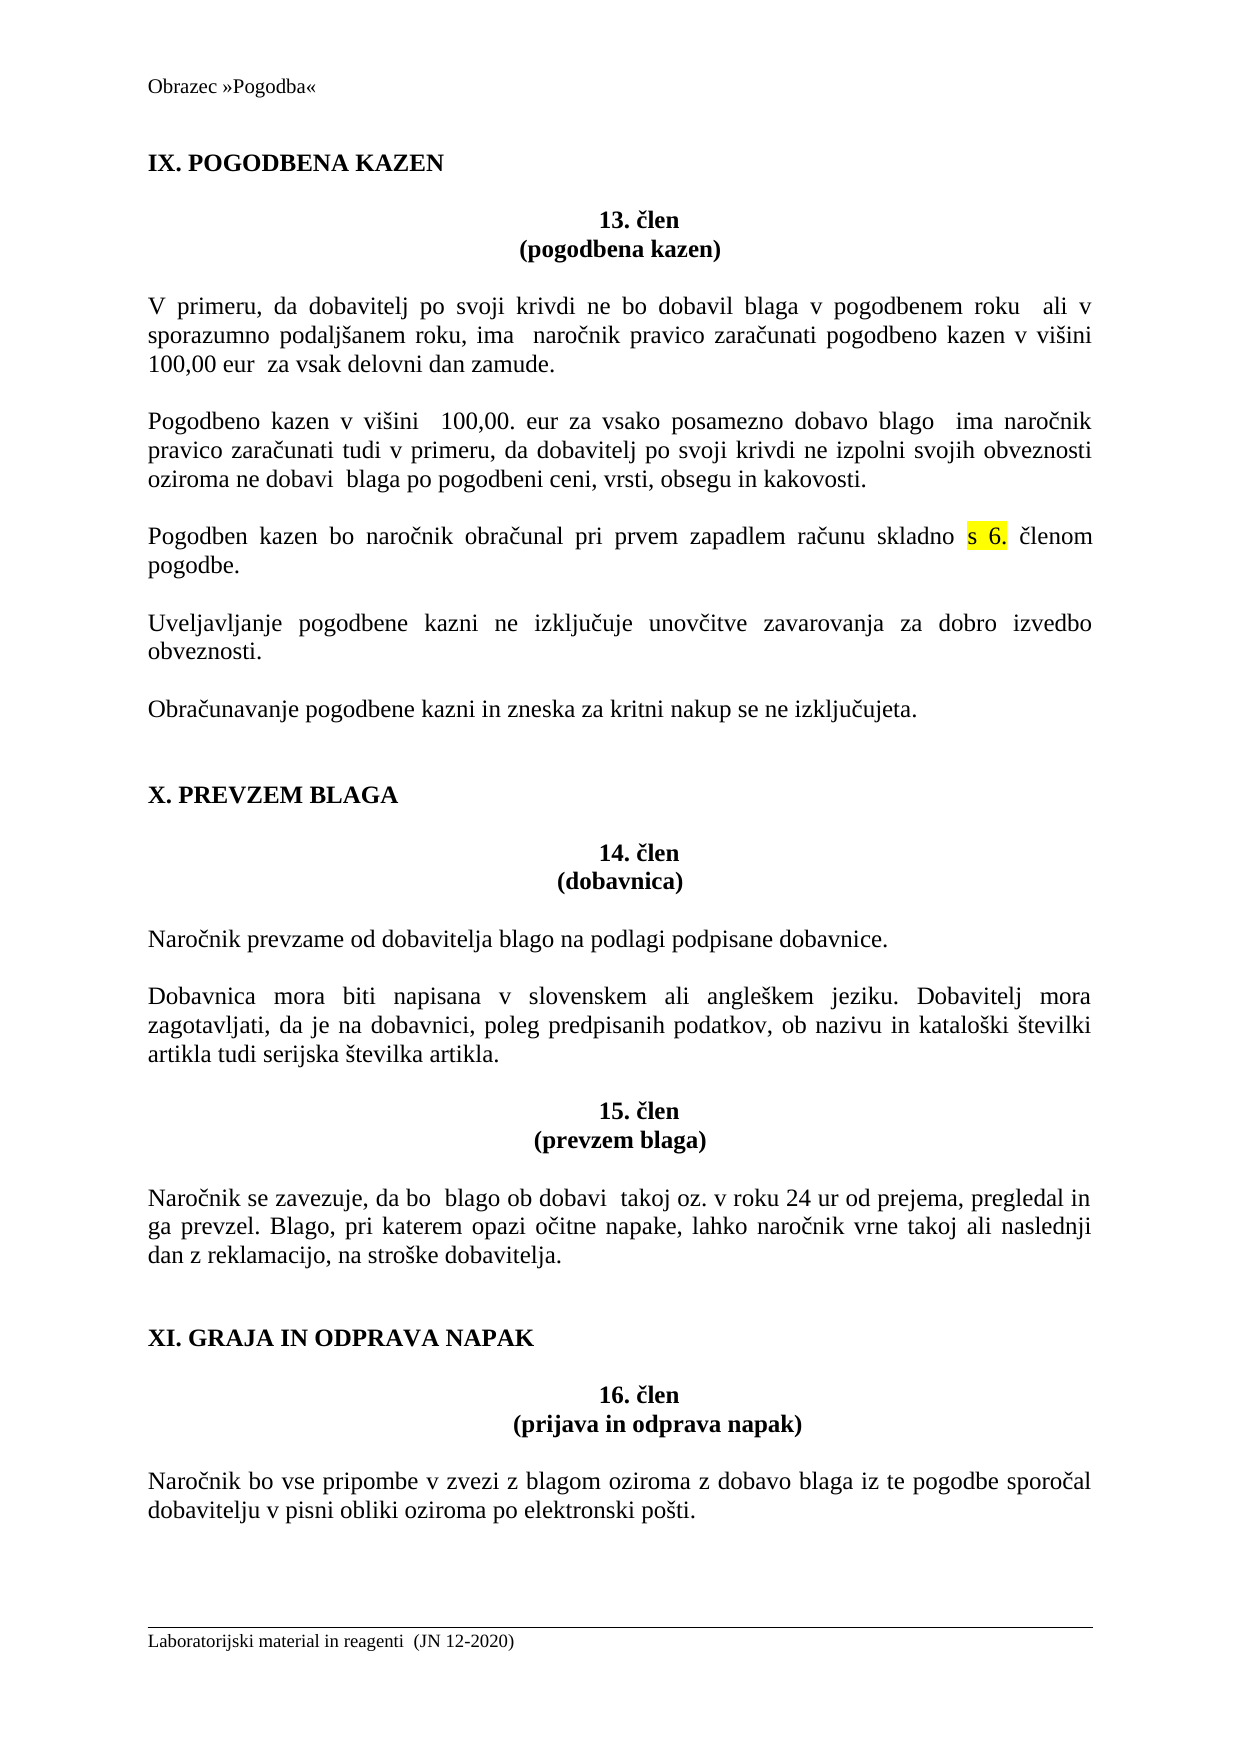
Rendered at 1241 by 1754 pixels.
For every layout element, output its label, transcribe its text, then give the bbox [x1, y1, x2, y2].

list člen [185, 1096, 1093, 1125]
text Naročnik se zavezuje, da bo blago ob dobavi takoj oz. v roku 24 ur od prejema, pregledal in ga prevzel. Blago, pri katerem opazi očitne napake, lahko naročnik vrne takoj ali naslednji dan z reklamacijo, na stroške dobavitelja. [148, 1183, 1093, 1269]
text XI. GRAJA IN ODPRAVA NAPAK [148, 1323, 1093, 1351]
text X. PREVZEM BLAGA [148, 780, 1093, 809]
text (prevzem blaga) [148, 1125, 1093, 1154]
text Naročnik bo vse pripombe v zvezi z blagom oziroma z dobavo blaga iz te pogodbe sporočal dobavitelju v pisni obliki oziroma po elektronski pošti. [148, 1466, 1093, 1524]
list člen (prijava in odprava napak) [185, 1380, 1093, 1438]
text Dobavnica mora biti napisana v slovenskem ali angleškem jeziku. Dobavitelj mora zagotavljati, da je na dobavnici, poleg predpisanih podatkov, ob nazivu in kataloški številki artikla tudi serijska številka artikla. [148, 981, 1093, 1068]
text (dobavnica) [148, 866, 1093, 895]
text V primeru, da dobavitelj po svoji krivdi ne bo dobavil blaga v pogodbenem roku ali v sporazumno podaljšanem roku, ima naročnik pravico zaračunati pogodbeno kazen v višini 100,00 eur za vsak delovni dan zamude. [148, 291, 1093, 378]
text Uveljavljanje pogodbene kazni ne izključuje unovčitve zavarovanja za dobro izvedbo obveznosti. [148, 608, 1093, 665]
text Pogodbeno kazen v višini 100,00. eur za vsako posamezno dobavo blago ima naročnik pravico zaračunati tudi v primeru, da dobavitelj po svoji krivdi ne izpolni svojih obveznosti oziroma ne dobavi blaga po pogodbeni ceni, vrsti, obsegu in kakovosti. [148, 406, 1093, 493]
text Obračunavanje pogodbene kazni in zneska za kritni nakup se ne izključujeta. [148, 694, 1093, 723]
list člen [185, 838, 1093, 866]
text Naročnik prevzame od dobavitelja blago na podlagi podpisane dobavnice. [148, 924, 1093, 953]
list člen [185, 205, 1093, 234]
text Pogodben kazen bo naročnik obračunal pri prvem zapadlem računu skladno s 6. členom pogodbe. [148, 521, 1093, 579]
text IX. POGODBENA KAZEN [148, 148, 1093, 176]
text (pogodbena kazen) [148, 234, 1093, 263]
